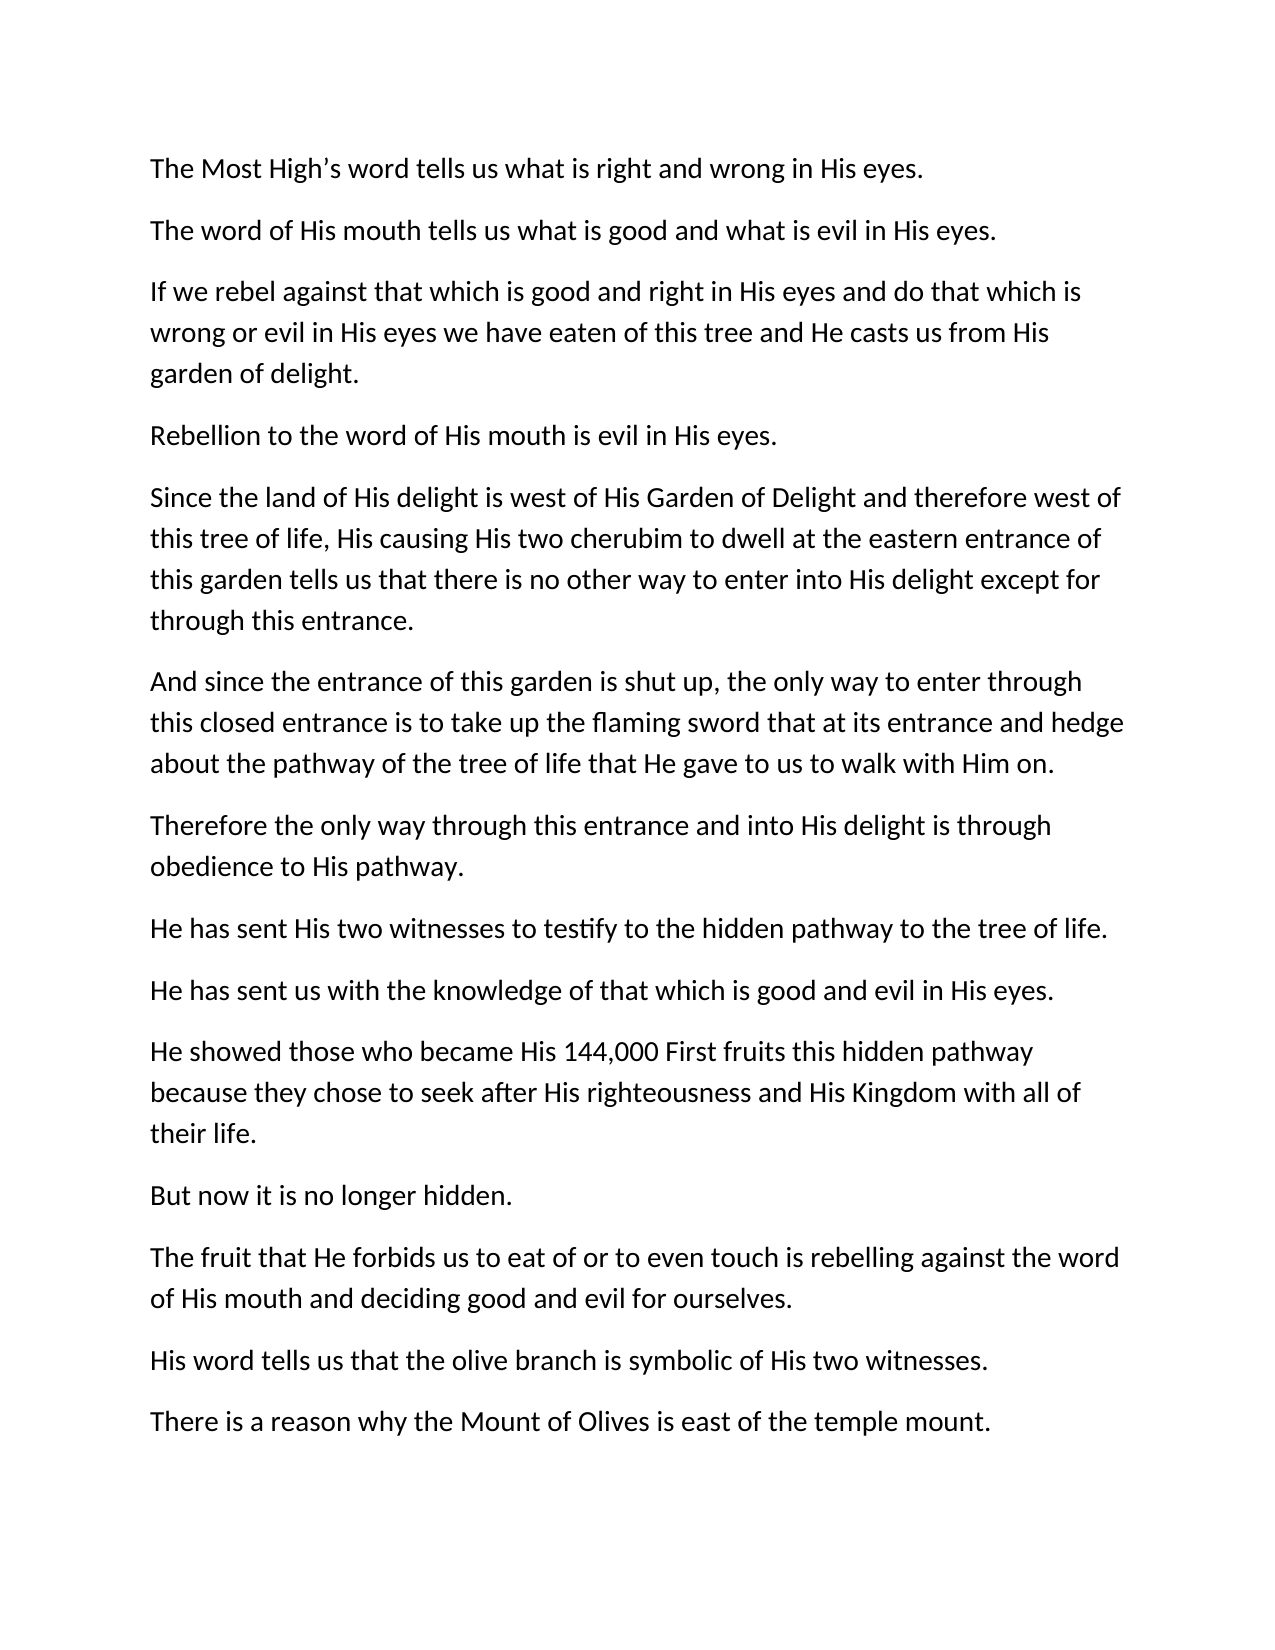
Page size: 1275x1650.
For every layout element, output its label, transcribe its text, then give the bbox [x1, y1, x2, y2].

text He has sent His two witnesses to testify to the hidden pathway to the tree of life. [150, 910, 1125, 946]
text Therefore the only way through this entrance and into His delight is through obedience to His pathway. [150, 807, 1125, 884]
text He has sent us with the knowledge of that which is good and evil in His eyes. [150, 972, 1125, 1007]
text The fruit that He forbids us to eat of or to even touch is rebelling against the word of His mouth and deciding good and evil for ourselves. [150, 1239, 1125, 1315]
text The Most High’s word tells us what is right and wrong in His eyes. [150, 150, 1125, 186]
text Since the land of His delight is west of His Garden of Delight and therefore west of this tree of life, His causing His two cherubim to dwell at the eastern entrance of this garden tells us that there is no other way to enter into His delight except for through this entrance. [150, 479, 1125, 637]
text But now it is no longer hidden. [150, 1177, 1125, 1213]
text And since the entrance of this garden is shut up, the only way to enter through this closed entrance is to take up the flaming sword that at its entrance and hedge about the pathway of the tree of life that He gave to us to walk with Him on. [150, 663, 1125, 781]
text There is a reason why the Mount of Olives is east of the temple mount. [150, 1403, 1125, 1439]
text The word of His mouth tells us what is good and what is evil in His eyes. [150, 212, 1125, 247]
text His word tells us that the olive branch is symbolic of His two witnesses. [150, 1342, 1125, 1377]
text He showed those who became His 144,000 First fruits this hidden pathway because they chose to seek after His righteousness and His Kingdom with all of their life. [150, 1033, 1125, 1151]
text Rebellion to the word of His mouth is evil in His eyes. [150, 417, 1125, 453]
text If we rebel against that which is good and right in His eyes and do that which is wrong or evil in His eyes we have eaten of this tree and He casts us from His garden of delight. [150, 273, 1125, 391]
